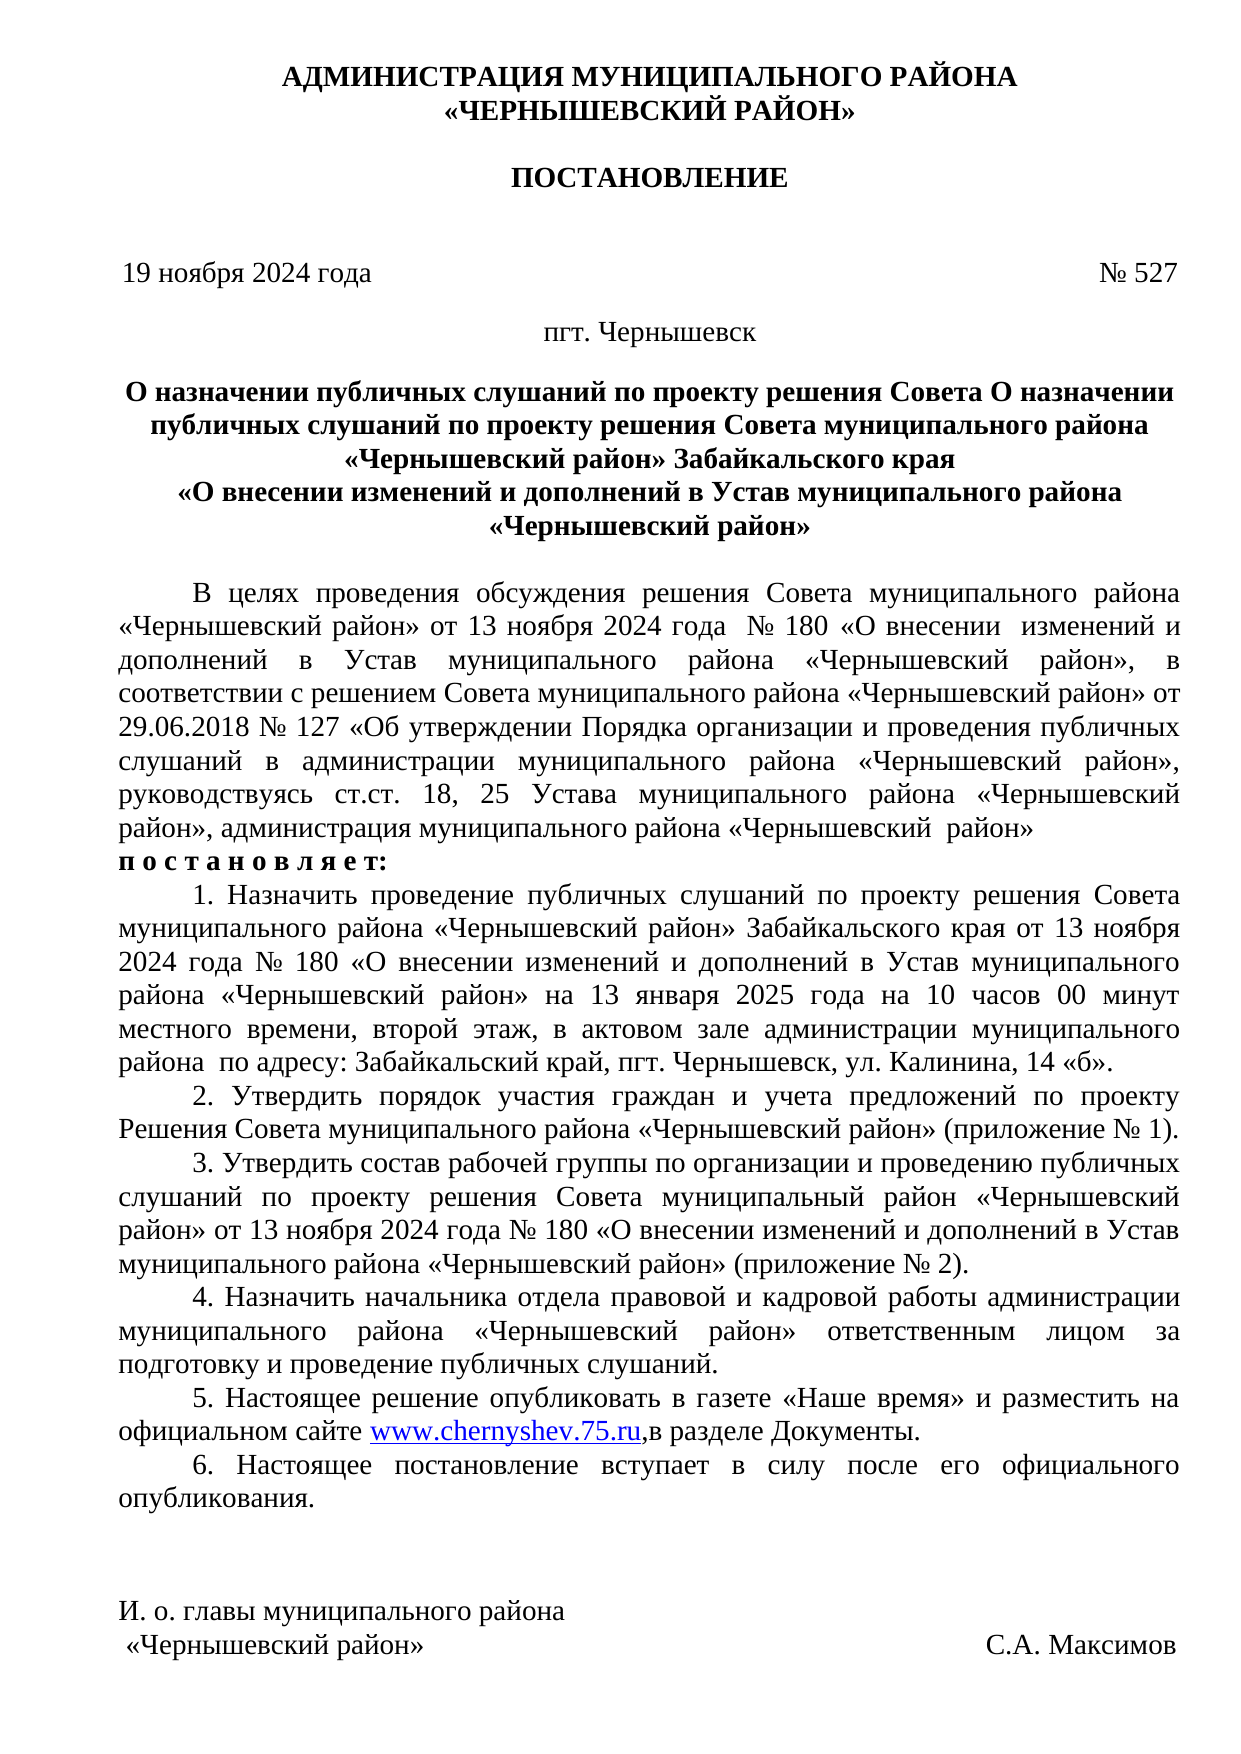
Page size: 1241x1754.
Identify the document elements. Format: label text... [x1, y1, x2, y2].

subtitle АДМИНИСТРАЦИЯ МУНИЦИПАЛЬНОГО РАЙОНА [118, 59, 1181, 93]
subtitle ПОСТАНОВЛЕНИЕ [118, 160, 1181, 193]
subtitle «ЧЕРНЫШЕВСКИЙ РАЙОН» [118, 93, 1181, 126]
text «Чернышевский район» С.А. Максимов [118, 1627, 1181, 1660]
text 6. Настоящее постановление вступает в силу после его официального опубликования. [118, 1447, 1181, 1514]
text О назначении публичных слушаний по проекту решения Совета О назначении публичных слушаний по проекту решения Совета муниципального района «Чернышевский район» Забайкальского края [118, 374, 1181, 474]
text 19 ноября 2024 года № 527 [118, 255, 1181, 288]
text 3. Утвердить состав рабочей группы по организации и проведению публичных слушаний по проекту решения Совета муниципальный район «Чернышевский район» от 13 ноября 2024 года № 180 «О внесении изменений и дополнений в Устав муниципального района «Чернышевский район» (приложение № 2). [118, 1145, 1181, 1279]
text В целях проведения обсуждения решения Совета муниципального района «Чернышевский район» от 13 ноября 2024 года № 180 «О внесении изменений и дополнений в Устав муниципального района «Чернышевский район», в соответствии с решением Совета муниципального района «Чернышевский район» от 29.06.2018 № 127 «Об утверждении Порядка организации и проведения публичных слушаний в администрации муниципального района «Чернышевский район», руководствуясь ст.ст. 18, 25 Устава муниципального района «Чернышевский район», администрация муниципального района «Чернышевский район» [118, 575, 1181, 843]
text 5. Настоящее решение опубликовать в газете «Наше время» и разместить на официальном сайте www.chernyshev.75.ru,в разделе Документы. [118, 1380, 1181, 1447]
text «О внесении изменений и дополнений в Устав муниципального района «Чернышевский район» [118, 474, 1181, 541]
text 2. Утвердить порядок участия граждан и учета предложений по проекту Решения Совета муниципального района «Чернышевский район» (приложение № 1). [118, 1078, 1181, 1145]
text 4. Назначить начальника отдела правовой и кадровой работы администрации муниципального района «Чернышевский район» ответственным лицом за подготовку и проведение публичных слушаний. [118, 1279, 1181, 1380]
text пгт. Чернышевск [118, 314, 1181, 348]
text п о с т а н о в л я е т: [118, 843, 1181, 877]
text 1. Назначить проведение публичных слушаний по проекту решения Совета муниципального района «Чернышевский район» Забайкальского края от 13 ноября 2024 года № 180 «О внесении изменений и дополнений в Устав муниципального района «Чернышевский район» на 13 января 2025 года на 10 часов 00 минут местного времени, второй этаж, в актовом зале администрации муниципального района по адресу: Забайкальский край, пгт. Чернышевск, ул. Калинина, 14 «б». [118, 877, 1181, 1078]
text И. о. главы муниципального района [118, 1593, 1181, 1627]
